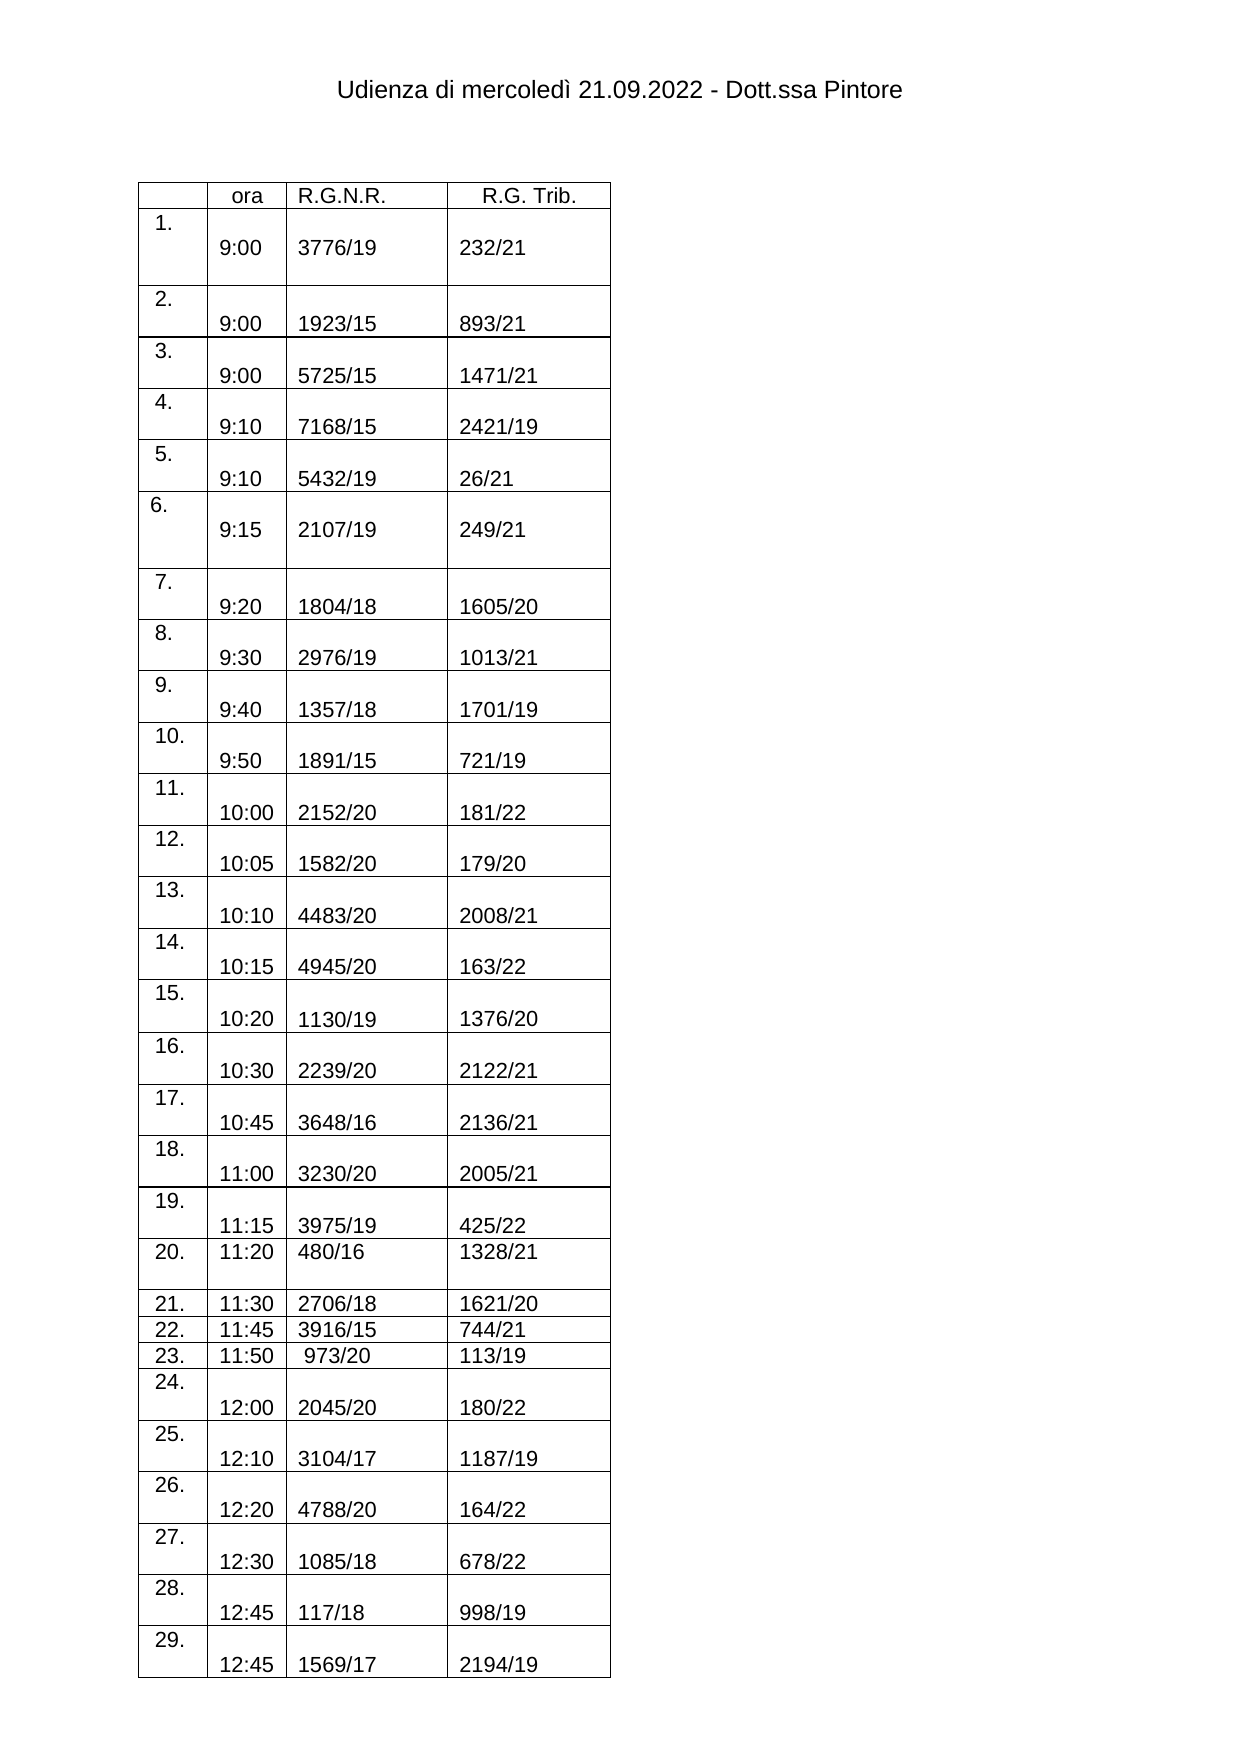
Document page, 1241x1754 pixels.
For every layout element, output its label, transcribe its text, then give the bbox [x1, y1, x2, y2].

table_cell [139, 620, 207, 670]
table_cell [139, 209, 207, 285]
table_cell 3776/19 [287, 209, 447, 285]
table_cell 4483/20 [287, 877, 447, 928]
table_cell 9:15 [208, 492, 286, 567]
table_cell 12:20 [208, 1472, 286, 1522]
table_cell 9:00 [208, 286, 286, 336]
table_cell 2152/20 [287, 774, 447, 825]
table_cell 9:00 [208, 338, 286, 388]
table_cell 2421/19 [448, 389, 610, 439]
table_cell 1569/17 [287, 1626, 447, 1677]
table_cell [139, 1290, 207, 1316]
table_cell 12:10 [208, 1421, 286, 1471]
table_cell [139, 1136, 207, 1186]
table_cell 9:30 [208, 620, 286, 670]
table_cell [139, 440, 207, 491]
table_cell 1130/19 [287, 980, 447, 1032]
table_cell 9:00 [208, 209, 286, 285]
table_cell 10:00 [208, 774, 286, 825]
table_cell 9:20 [208, 569, 286, 619]
table_cell 1891/15 [287, 723, 447, 773]
table_cell 1357/18 [287, 671, 447, 722]
table_cell 2706/18 [287, 1290, 447, 1316]
table_cell 5432/19 [287, 440, 447, 491]
table_cell 3975/19 [287, 1188, 447, 1238]
table_cell 998/19 [448, 1575, 610, 1625]
table_cell 744/21 [448, 1317, 610, 1342]
table_cell 2045/20 [287, 1369, 447, 1419]
table_cell 10:20 [208, 980, 286, 1032]
table_cell 2136/21 [448, 1085, 610, 1135]
table_cell 973/20 [287, 1343, 447, 1368]
table_header ora [208, 183, 286, 208]
table_cell 11:15 [208, 1188, 286, 1238]
table_header R.G.N.R. [287, 183, 447, 208]
table_cell 179/20 [448, 826, 610, 876]
table_cell 721/19 [448, 723, 610, 773]
text Udienza di mercoledì 21.09.2022 - Dott.ssa Pintore [75, 75, 1165, 104]
table_cell [139, 723, 207, 773]
table_cell 26/21 [448, 440, 610, 491]
table_cell 4788/20 [287, 1472, 447, 1522]
table_cell 1376/20 [448, 980, 610, 1032]
table_cell [139, 980, 207, 1032]
table_cell 1471/21 [448, 338, 610, 388]
table_cell 2194/19 [448, 1626, 610, 1677]
table_cell [139, 1343, 207, 1368]
table_cell 10:45 [208, 1085, 286, 1135]
table_cell 480/16 [287, 1239, 447, 1289]
table_cell 10:15 [208, 929, 286, 979]
table_cell 7168/15 [287, 389, 447, 439]
table_cell 1621/20 [448, 1290, 610, 1316]
table_cell [139, 671, 207, 722]
table_cell 2122/21 [448, 1033, 610, 1083]
table_header R.G. Trib. [448, 183, 610, 208]
table_cell 893/21 [448, 286, 610, 336]
table_cell [139, 1472, 207, 1522]
table_cell 113/19 [448, 1343, 610, 1368]
table_cell 9:50 [208, 723, 286, 773]
table_cell [139, 1317, 207, 1342]
table_cell [139, 569, 207, 619]
table_cell 2107/19 [287, 492, 447, 567]
table_cell [139, 826, 207, 876]
table_cell [139, 1033, 207, 1083]
table_cell [139, 492, 207, 567]
table_cell 163/22 [448, 929, 610, 979]
table_cell 3104/17 [287, 1421, 447, 1471]
table_cell [139, 774, 207, 825]
table_cell [139, 1524, 207, 1574]
table_cell 11:30 [208, 1290, 286, 1316]
table_cell [139, 389, 207, 439]
table_cell 3916/15 [287, 1317, 447, 1342]
table_cell 164/22 [448, 1472, 610, 1522]
table_cell 5725/15 [287, 338, 447, 388]
table_cell 1804/18 [287, 569, 447, 619]
table_cell 425/22 [448, 1188, 610, 1238]
table_cell 1605/20 [448, 569, 610, 619]
table_cell [139, 286, 207, 336]
table_cell 10:05 [208, 826, 286, 876]
table_cell 181/22 [448, 774, 610, 825]
table_cell 1582/20 [287, 826, 447, 876]
table_cell 11:50 [208, 1343, 286, 1368]
table_cell 9:10 [208, 440, 286, 491]
table_cell 11:45 [208, 1317, 286, 1342]
table_cell 1085/18 [287, 1524, 447, 1574]
table_cell 117/18 [287, 1575, 447, 1625]
table_cell 9:10 [208, 389, 286, 439]
table_cell 11:00 [208, 1136, 286, 1186]
table_cell 3230/20 [287, 1136, 447, 1186]
table_cell 2976/19 [287, 620, 447, 670]
table_cell 12:45 [208, 1626, 286, 1677]
table_cell [139, 1085, 207, 1135]
table_cell 1187/19 [448, 1421, 610, 1471]
table_cell 12:30 [208, 1524, 286, 1574]
table_cell 9:40 [208, 671, 286, 722]
table_cell 10:10 [208, 877, 286, 928]
table_cell [139, 1239, 207, 1289]
table_cell 2005/21 [448, 1136, 610, 1186]
table_cell 2239/20 [287, 1033, 447, 1083]
table_cell [139, 1575, 207, 1625]
table_cell 10:30 [208, 1033, 286, 1083]
table_cell 1923/15 [287, 286, 447, 336]
table_cell 249/21 [448, 492, 610, 567]
table_cell 1328/21 [448, 1239, 610, 1289]
table_cell 180/22 [448, 1369, 610, 1419]
table_cell 678/22 [448, 1524, 610, 1574]
table_cell [139, 877, 207, 928]
table_cell [139, 1421, 207, 1471]
table_cell [139, 1369, 207, 1419]
table_cell [139, 929, 207, 979]
table_cell 1013/21 [448, 620, 610, 670]
table_cell 2008/21 [448, 877, 610, 928]
table_cell 11:20 [208, 1239, 286, 1289]
table_cell 12:45 [208, 1575, 286, 1625]
table_cell 1701/19 [448, 671, 610, 722]
table_cell 232/21 [448, 209, 610, 285]
table_cell [139, 1626, 207, 1677]
table_cell 12:00 [208, 1369, 286, 1419]
table_cell 4945/20 [287, 929, 447, 979]
table_cell [139, 1188, 207, 1238]
table_cell 3648/16 [287, 1085, 447, 1135]
table_cell [139, 338, 207, 388]
table_header [139, 183, 207, 208]
